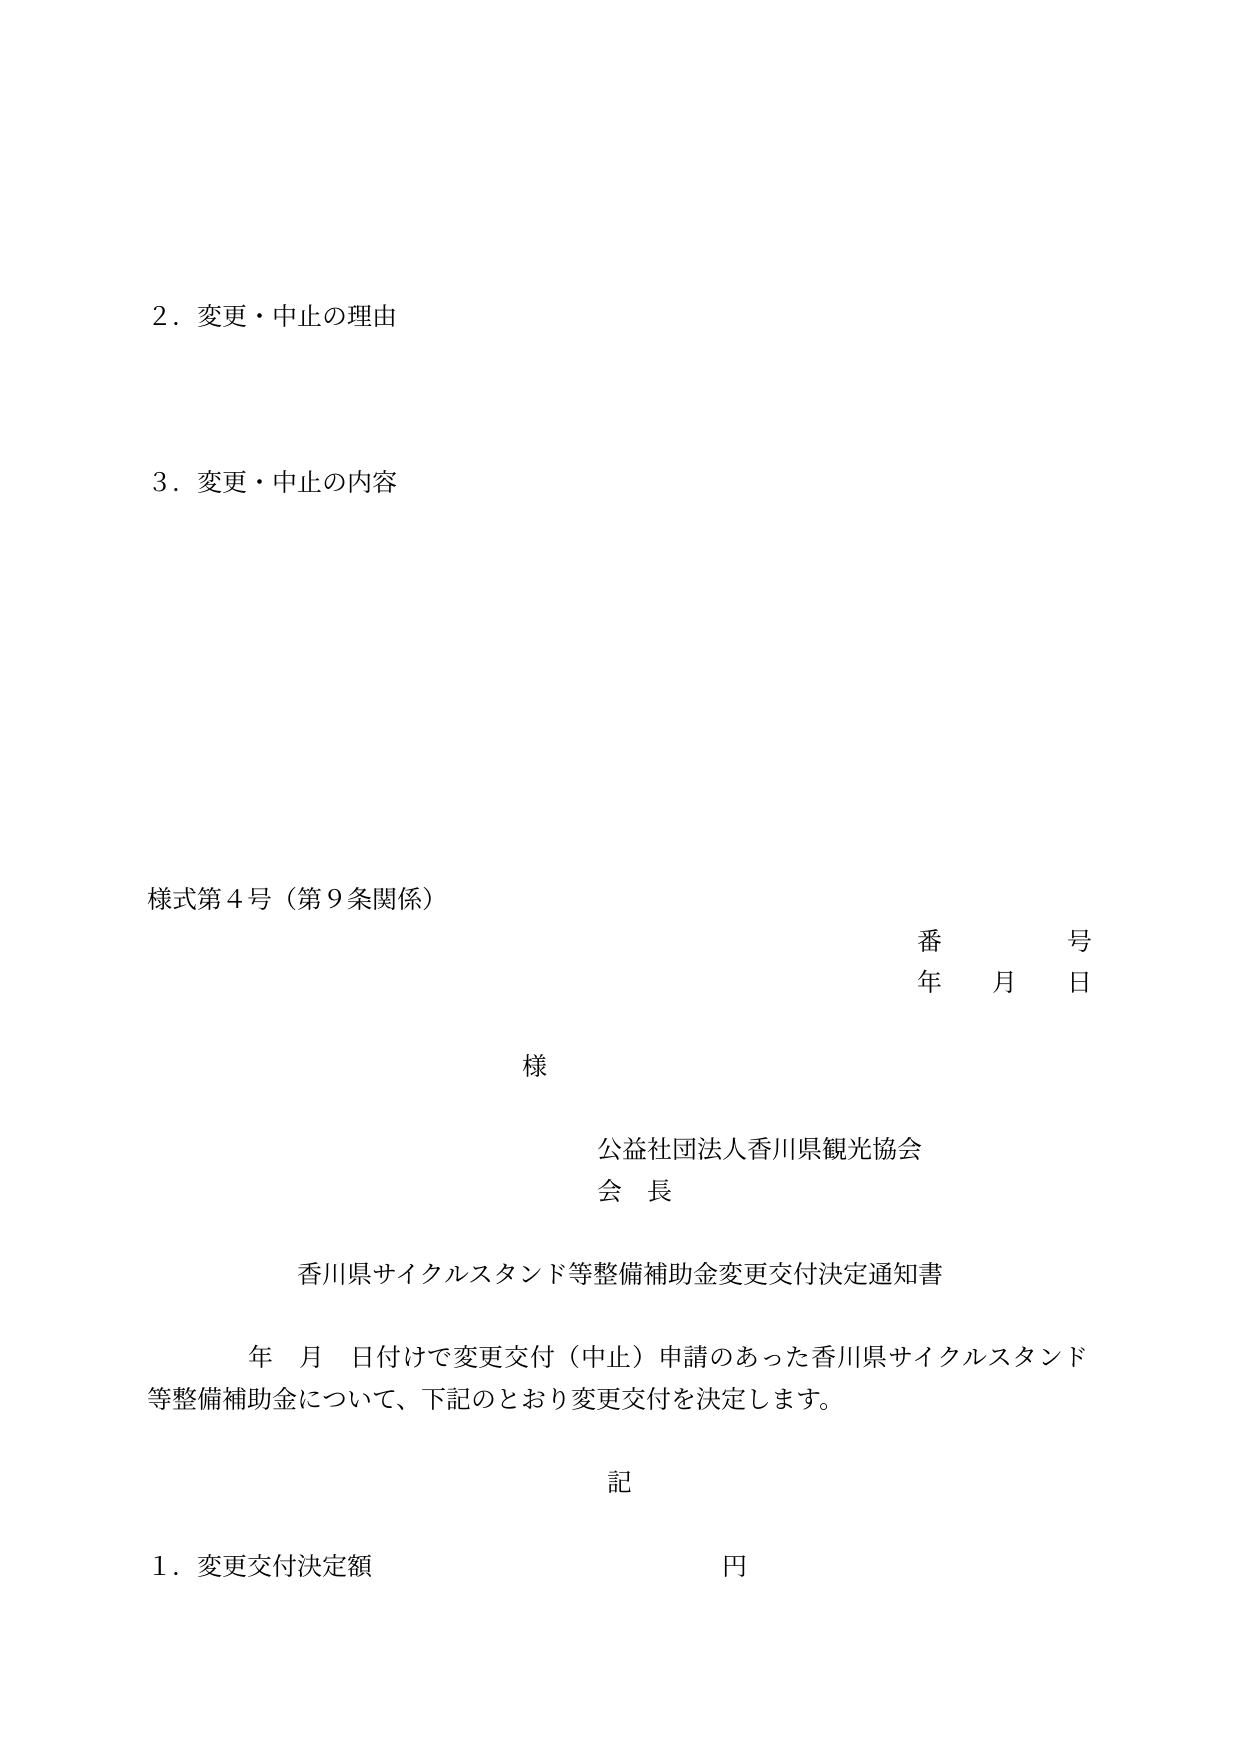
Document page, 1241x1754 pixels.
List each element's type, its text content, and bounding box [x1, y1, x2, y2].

text 様 [148, 1044, 1092, 1085]
text 公益社団法人香川県観光協会 [148, 1127, 1092, 1169]
text １．変更交付決定額 円 [148, 1544, 1092, 1585]
text 年 月 日付けで変更交付（中止）申請のあった香川県サイクルスタンド等整備補助金について、下記のとおり変更交付を決定します。 [148, 1335, 1092, 1419]
text 香川県サイクルスタンド等整備補助金変更交付決定通知書 [148, 1252, 1092, 1294]
text ２．変更・中止の理由 [148, 294, 1092, 335]
text 番 号 [148, 919, 1092, 960]
text 様式第４号（第９条関係） [148, 877, 1092, 919]
text 会 長 [148, 1169, 1092, 1210]
text 年 月 日 [148, 960, 1092, 1002]
text 記 [148, 1460, 1092, 1502]
text ３．変更・中止の内容 [148, 460, 1092, 502]
